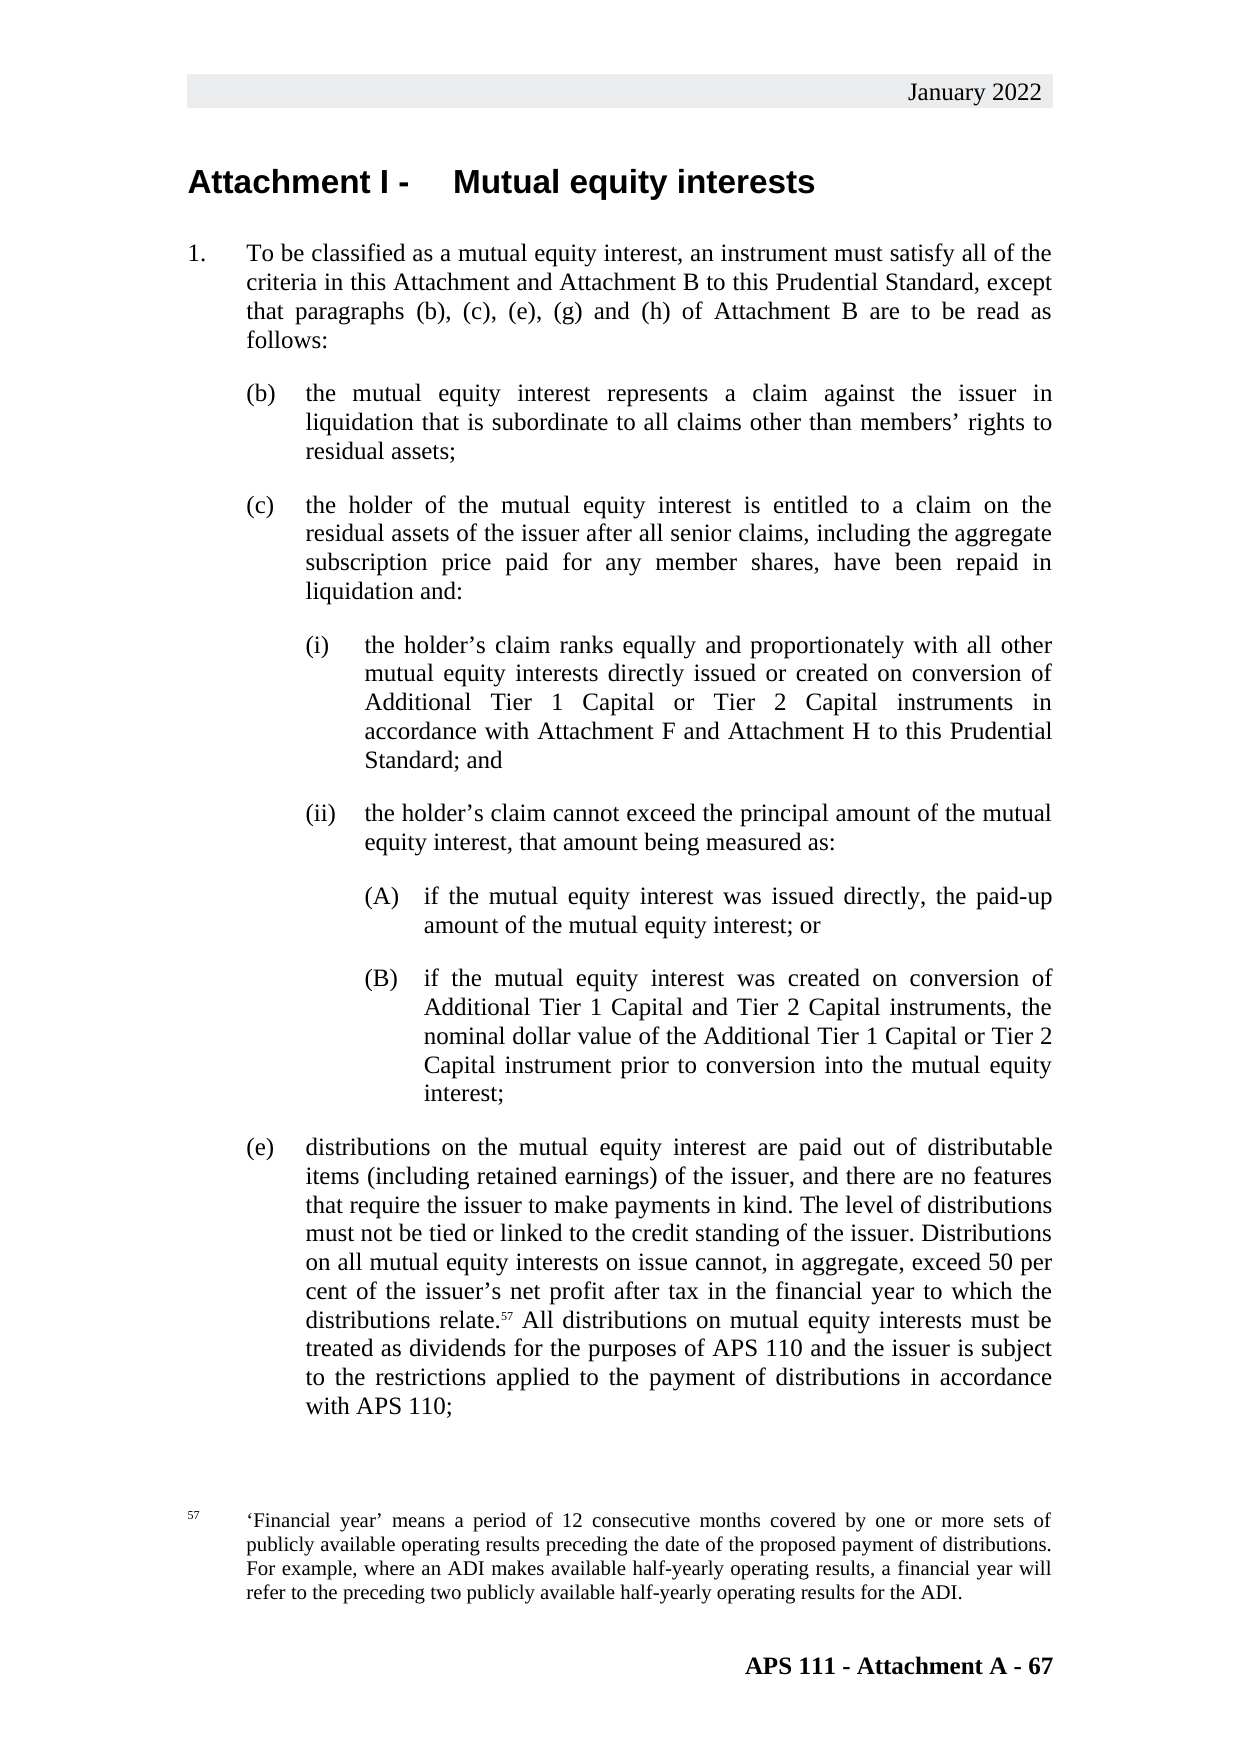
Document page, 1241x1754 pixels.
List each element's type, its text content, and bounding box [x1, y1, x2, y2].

text if the mutual equity interest was issued directly, the paid-up amount of the mutual equity interest; or [364, 881, 1053, 938]
text the holder of the mutual equity interest is entitled to a claim on the residual assets of the issuer after all senior claims, including the aggregate subscription price paid for any member shares, have been repaid in liquidation and: [246, 490, 1053, 605]
text if the mutual equity interest was created on conversion of Additional Tier 1 Capital and Tier 2 Capital instruments, the nominal dollar value of the Additional Tier 1 Capital or Tier 2 Capital instrument prior to conversion into the mutual equity interest; [364, 963, 1053, 1107]
text the holder’s claim cannot exceed the principal amount of the mutual equity interest, that amount being measured as: [305, 798, 1053, 856]
text the holder’s claim ranks equally and proportionately with all other mutual equity interests directly issued or created on conversion of Additional Tier 1 Capital or Tier 2 Capital instruments in accordance with Attachment F and Attachment H to this Prudential Standard; and [305, 630, 1053, 773]
list distributions on the mutual equity interest are paid out of distributable items (including retained earnings) of the issuer, and there are no features that require the issuer to make payments in kind. The level of distributions must not be tied or linked to the credit standing of the issuer. Distributions on all mutual equity interests on issue cannot, in aggregate, exceed 50 per cent of the issuer’s net profit after tax in the financial year to which the distributions relate. All distributions on mutual equity interests must be treated as dividends for the purposes of APS 110 and the issuer is subject to the restrictions applied to the payment of distributions in accordance with APS 110; [246, 1132, 1053, 1420]
list the mutual equity interest represents a claim against the issuer in liquidation that is subordinate to all claims other than members’ rights to residual assets; [246, 378, 1053, 465]
title Mutual equity interests [187, 162, 1053, 201]
list To be classified as a mutual equity interest, an instrument must satisfy all of the criteria in this Attachment and Attachment B to this Prudential Standard, except that paragraphs 1(b), 1(c), 1(e), 1(g) and 1(h) of Attachment B are to be read as follows: [187, 238, 1053, 353]
